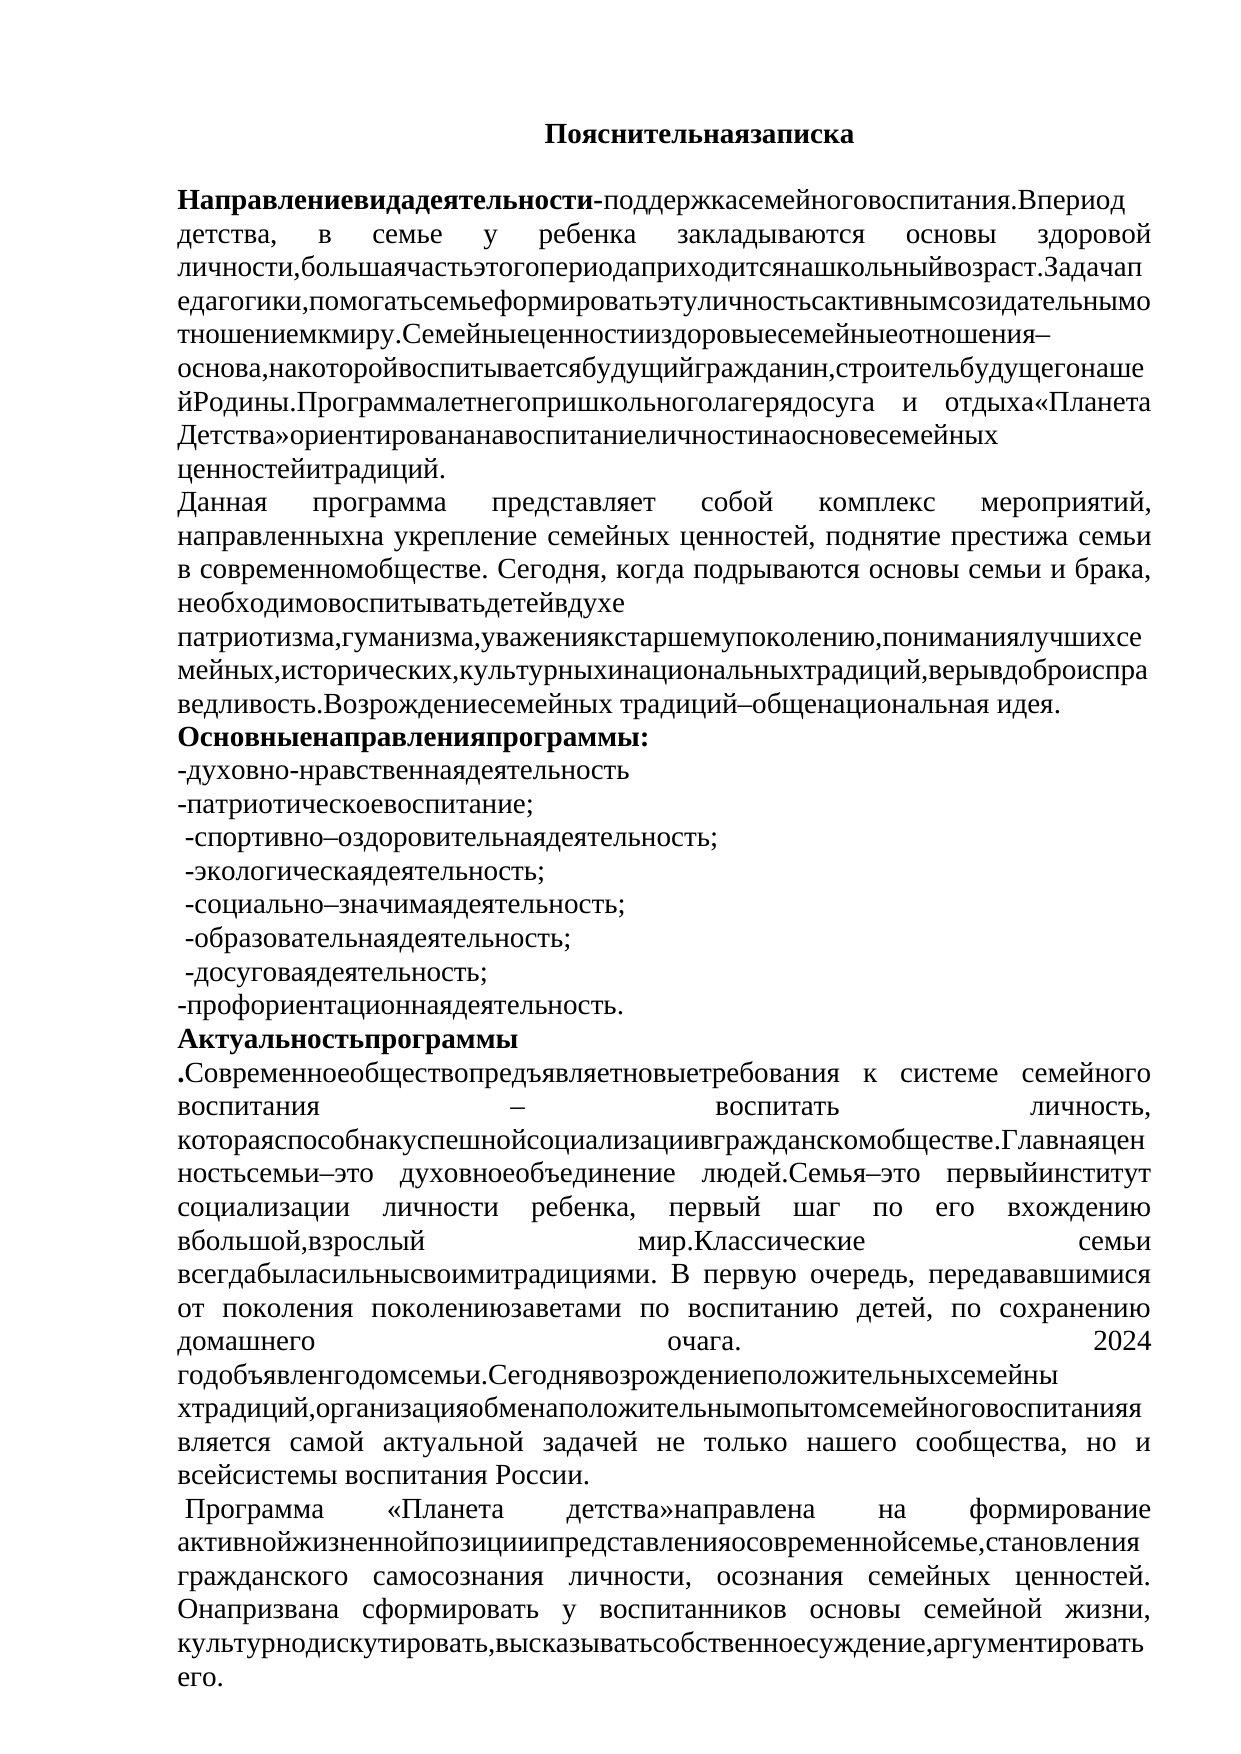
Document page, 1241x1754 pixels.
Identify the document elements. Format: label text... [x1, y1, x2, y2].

text -патриотическоевоспитание; [177, 786, 1163, 820]
text -социально–значимаядеятельность; [184, 887, 1163, 921]
text -образовательнаядеятельность; [184, 921, 1163, 954]
text Направлениевидадеятельности-поддержкасемейноговоспитания.Впериод детства, в семье у ребенка закладываются основы здоровой личности,большаячастьэтогопериодаприходитсянашкольныйвозраст.Задачапедагогики,помогатьсемьеформироватьэтуличностьсактивнымсозидательнымотношениемкмиру.Семейныеценностииздоровыесемейныеотношения–основа,накоторойвоспитываетсябудущийгражданин,строительбудущегонашейРодины.Программалетнегопришкольноголагерядосуга и отдыха«Планета Детства»ориентировананавоспитаниеличностинаосновесемейных ценностейитрадиций. [177, 182, 1152, 484]
text -профориентационнаядеятельность. [177, 988, 1163, 1021]
text Данная программа представляет собой комплекс мероприятий, направленныхна укрепление семейных ценностей, поднятие престижа семьи в современномобществе. Сегодня, когда подрываются основы семьи и брака, необходимовоспитыватьдетейвдухе патриотизма,гуманизма,уважениякстаршемупоколению,пониманиялучшихсемейных,исторических,культурныхинациональныхтрадиций,верывдоброисправедливость.Возрождениесемейных традиций–общенациональная идея. [177, 484, 1152, 719]
text -спортивно–оздоровительнаядеятельность; [184, 820, 1163, 853]
text Программа «Планета детства»направлена на формирование активнойжизненнойпозицииипредставленияосовременнойсемье,становлениягражданского самосознания личности, осознания семейных ценностей. Онапризвана сформировать у воспитанников основы семейной жизни, культурнодискутировать,высказыватьсобственноесуждение,аргументироватьего. [177, 1491, 1152, 1692]
text -досуговаядеятельность; [184, 954, 1163, 988]
text -духовно-нравственнаядеятельность [177, 753, 1163, 786]
text Актуальностьпрограммы.Современноеобществопредъявляетновыетребования к системе семейного воспитания – воспитать личность, котораяспособнакуспешнойсоциализациивгражданскомобществе.Главнаяценностьсемьи–это духовноеобъединение людей.Семья–это первыйинститут социализации личности ребенка, первый шаг по его вхождению вбольшой,взрослый мир.Классические семьи всегдабыласильнысвоимитрадициями. В первую очередь, передававшимися от поколения поколениюзаветами по воспитанию детей, по сохранению домашнего очага. 2024 годобъявленгодомсемьи.Сегоднявозрождениеположительныхсемейныхтрадиций,организацияобменаположительнымопытомсемейноговоспитанияявляется самой актуальной задачей не только нашего сообщества, но и всейсистемы воспитания России. [177, 1021, 1152, 1491]
text Пояснительнаязаписка [544, 116, 1163, 150]
text -экологическаядеятельность; [184, 853, 1163, 887]
subtitle Основныенаправленияпрограммы: [177, 720, 1163, 753]
